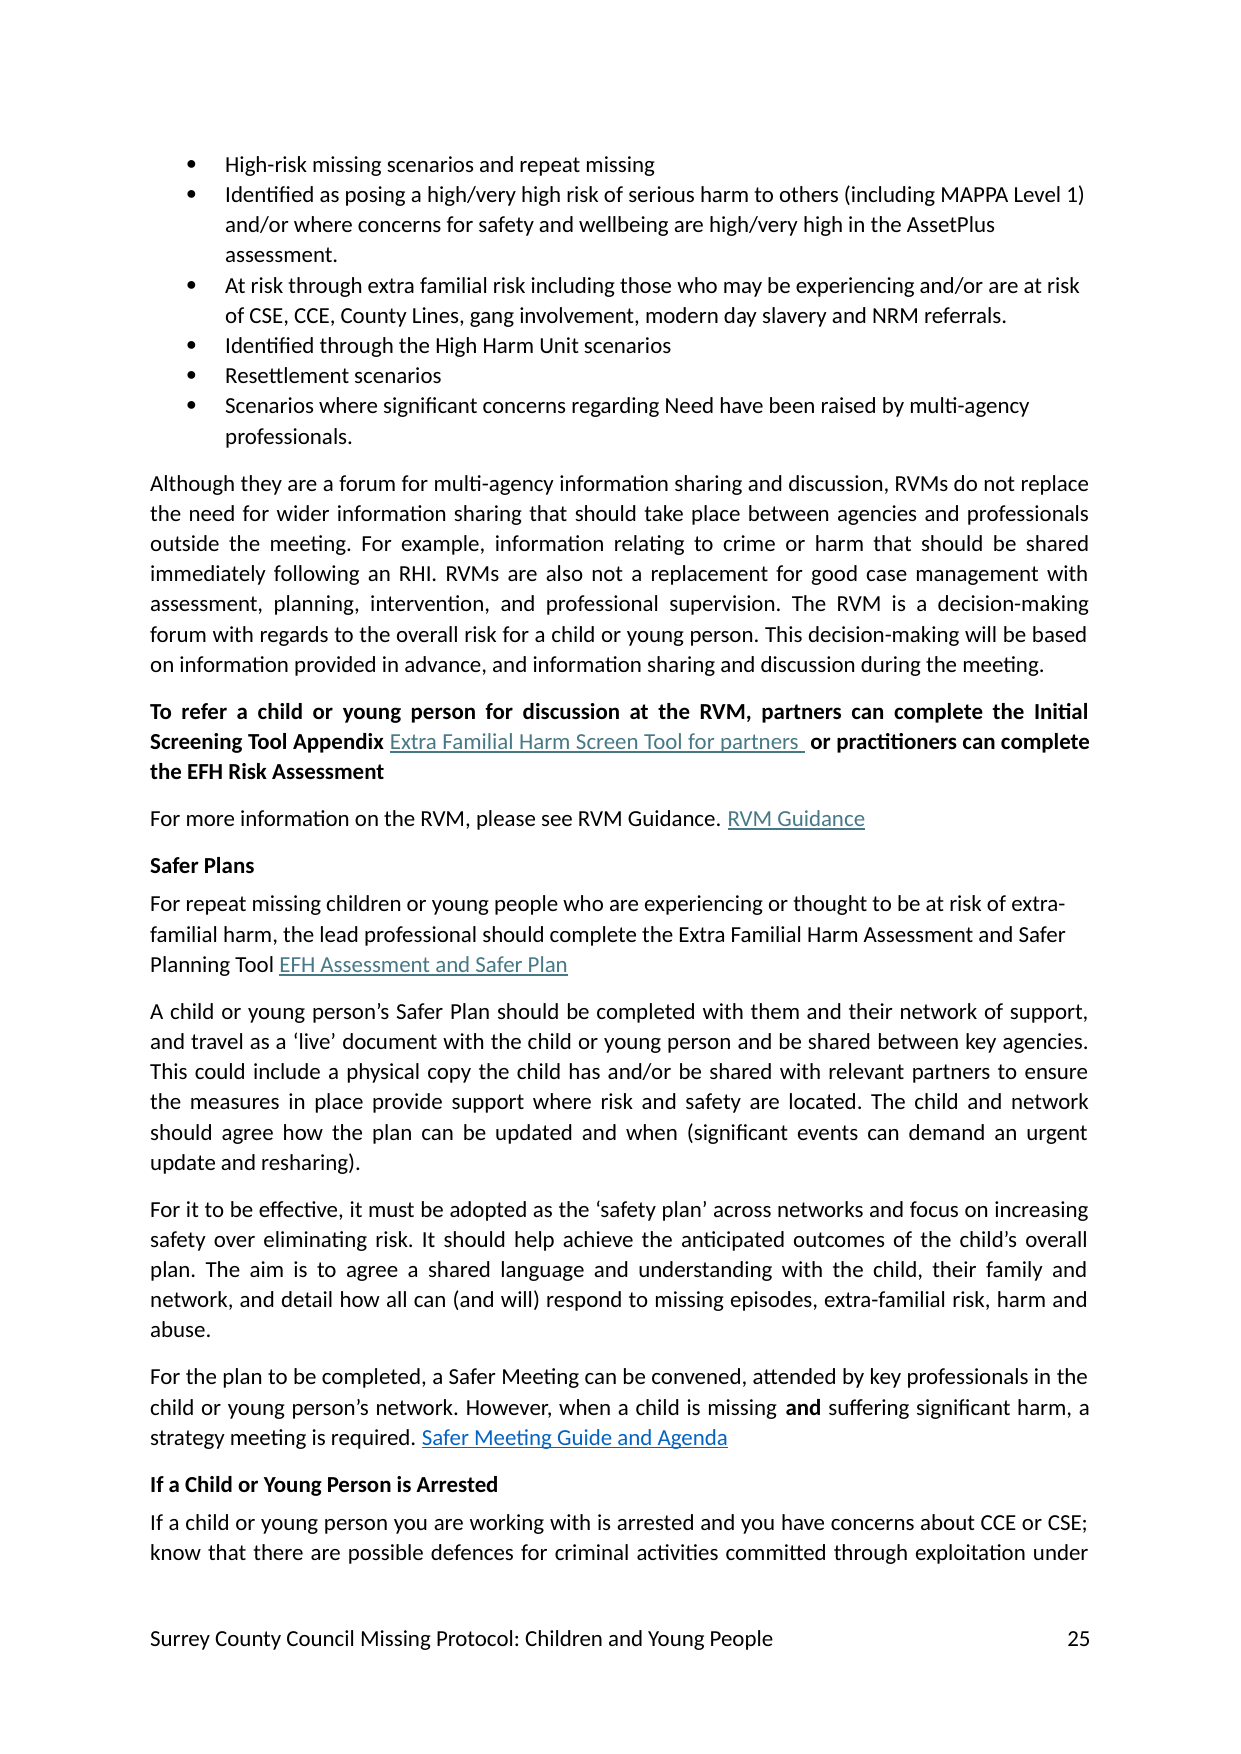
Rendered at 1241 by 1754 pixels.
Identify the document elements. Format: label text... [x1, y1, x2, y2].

text Although they are a forum for multi-agency information sharing and discussion, RVMs do not replace the need for wider information sharing that should take place between agencies and professionals outside the meeting. For example, information relating to crime or harm that should be shared immediately following an RHI. RVMs are also not a replacement for good case management with assessment, planning, intervention, and professional supervision. The RVM is a decision-making forum with regards to the overall risk for a child or young person. This decision-making will be based on information provided in advance, and information sharing and discussion during the meeting. [150, 469, 1090, 678]
text To refer a child or young person for discussion at the RVM, partners can complete the Initial Screening Tool Appendix Extra Familial Harm Screen Tool for partners or practitioners can complete the EFH Risk Assessment [150, 697, 1090, 785]
subtitle Safer Plans [150, 851, 1090, 879]
list At risk through extra familial risk including those who may be experiencing and/or are at risk of CSE, CCE, County Lines, gang involvement, modern day slavery and NRM referrals. [187, 271, 1090, 329]
text For repeat missing children or young people who are experiencing or thought to be at risk of extra-familial harm, the lead professional should complete the Extra Familial Harm Assessment and Safer Planning Tool EFH Assessment and Safer Plan [150, 889, 1090, 978]
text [150, 1508, 1090, 1567]
text A child or young person’s Safer Plan should be completed with them and their network of support, and travel as a ‘live’ document with the child or young person and be shared between key agencies. This could include a physical copy the child has and/or be shared with relevant partners to ensure the measures in place provide support where risk and safety are located. The child and network should agree how the plan can be updated and when (significant events can demand an urgent update and resharing). [150, 997, 1090, 1176]
text For it to be effective, it must be adopted as the ‘safety plan’ across networks and focus on increasing safety over eliminating risk. It should help achieve the anticipated outcomes of the child’s overall plan. The aim is to agree a shared language and understanding with the child, their family and network, and detail how all can (and will) respond to missing episodes, extra-familial risk, harm and abuse. [150, 1195, 1090, 1344]
list Identified as posing a high/very high risk of serious harm to others (including MAPPA Level 1) and/or where concerns for safety and wellbeing are high/very high in the AssetPlus assessment. [187, 180, 1090, 269]
text For the plan to be completed, a Safer Meeting can be convened, attended by key professionals in the child or young person’s network. However, when a child is missing and suffering significant harm, a strategy meeting is required. Safer Meeting Guide and Agenda [150, 1362, 1090, 1451]
list Identified through the High Harm Unit scenarios [187, 331, 1090, 359]
list Scenarios where significant concerns regarding Need have been raised by multi-agency professionals. [187, 392, 1090, 450]
text For more information on the RVM, please see RVM Guidance. RVM Guidance [150, 804, 1090, 832]
subtitle If a Child or Young Person is Arrested [150, 1470, 1090, 1498]
list Resettlement scenarios [187, 361, 1090, 389]
list High-risk missing scenarios and repeat missing [187, 150, 1090, 178]
